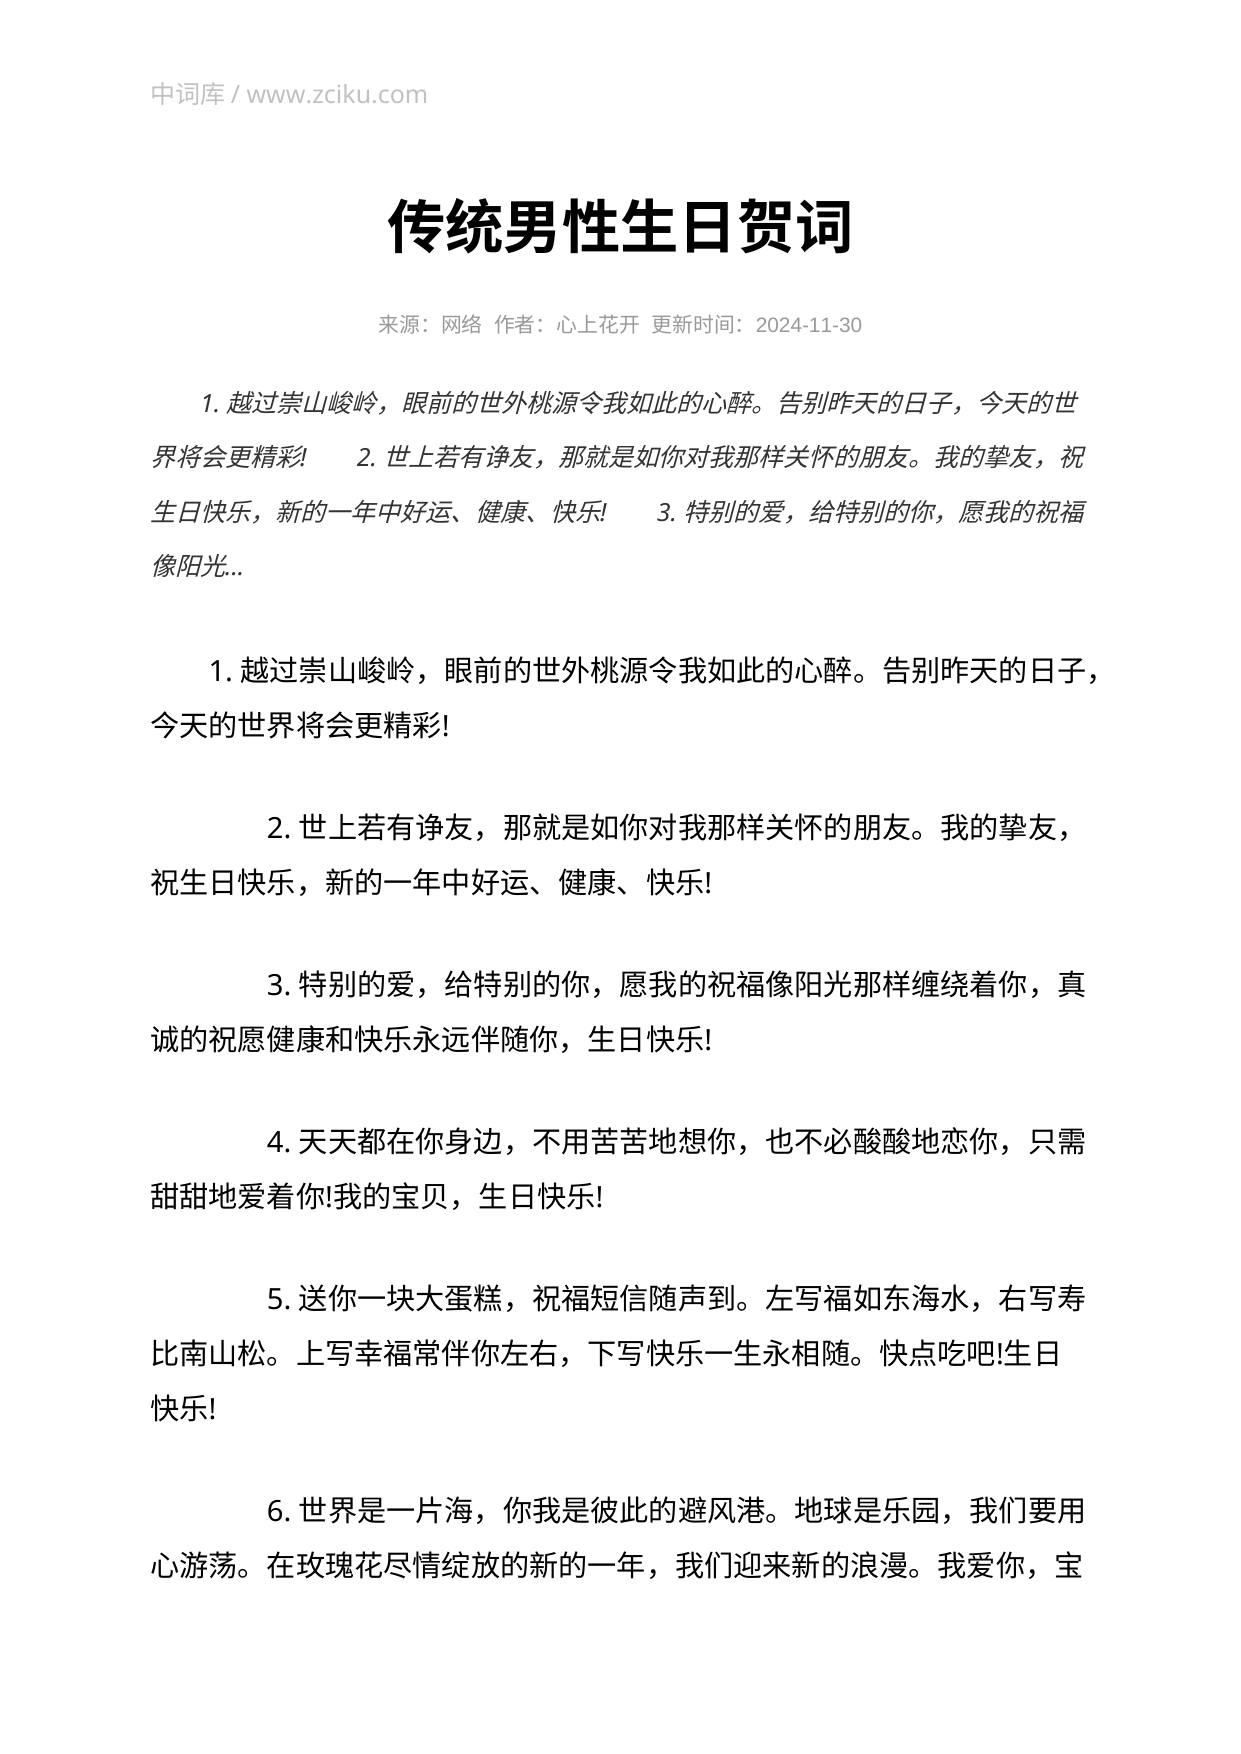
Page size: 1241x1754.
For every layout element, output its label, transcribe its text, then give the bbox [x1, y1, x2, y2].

text 5. 送你一块大蛋糕，祝福短信随声到。左写福如东海水，右写寿比南山松。上写幸福常伴你左右，下写快乐一生永相随。快点吃吧!生日快乐! [150, 1276, 1090, 1428]
text 1. 越过崇山峻岭，眼前的世外桃源令我如此的心醉。告别昨天的日子，今天的世界将会更精彩! [150, 648, 1090, 745]
text 2. 世上若有诤友，那就是如你对我那样关怀的朋友。我的挚友，祝生日快乐，新的一年中好运、健康、快乐! [150, 805, 1090, 902]
text 4. 天天都在你身边，不用苦苦地想你，也不必酸酸地恋你，只需甜甜地爱着你!我的宝贝，生日快乐! [150, 1119, 1090, 1216]
text 3. 特别的爱，给特别的你，愿我的祝福像阳光那样缠绕着你，真诚的祝愿健康和快乐永远伴随你，生日快乐! [150, 962, 1090, 1059]
subtitle 传统男性生日贺词 [150, 181, 1090, 266]
text 来源：网络 作者：心上花开 更新时间：2024-11-30 [150, 313, 1090, 337]
text 1. 越过崇山峻岭，眼前的世外桃源令我如此的心醉。告别昨天的日子，今天的世界将会更精彩! 2. 世上若有诤友，那就是如你对我那样关怀的朋友。我的挚友，祝生日快乐，新的一年中好运、健康、快乐! 3. 特别的爱，给特别的你，愿我的祝福像阳光... [150, 383, 1090, 583]
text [150, 1488, 1090, 1585]
